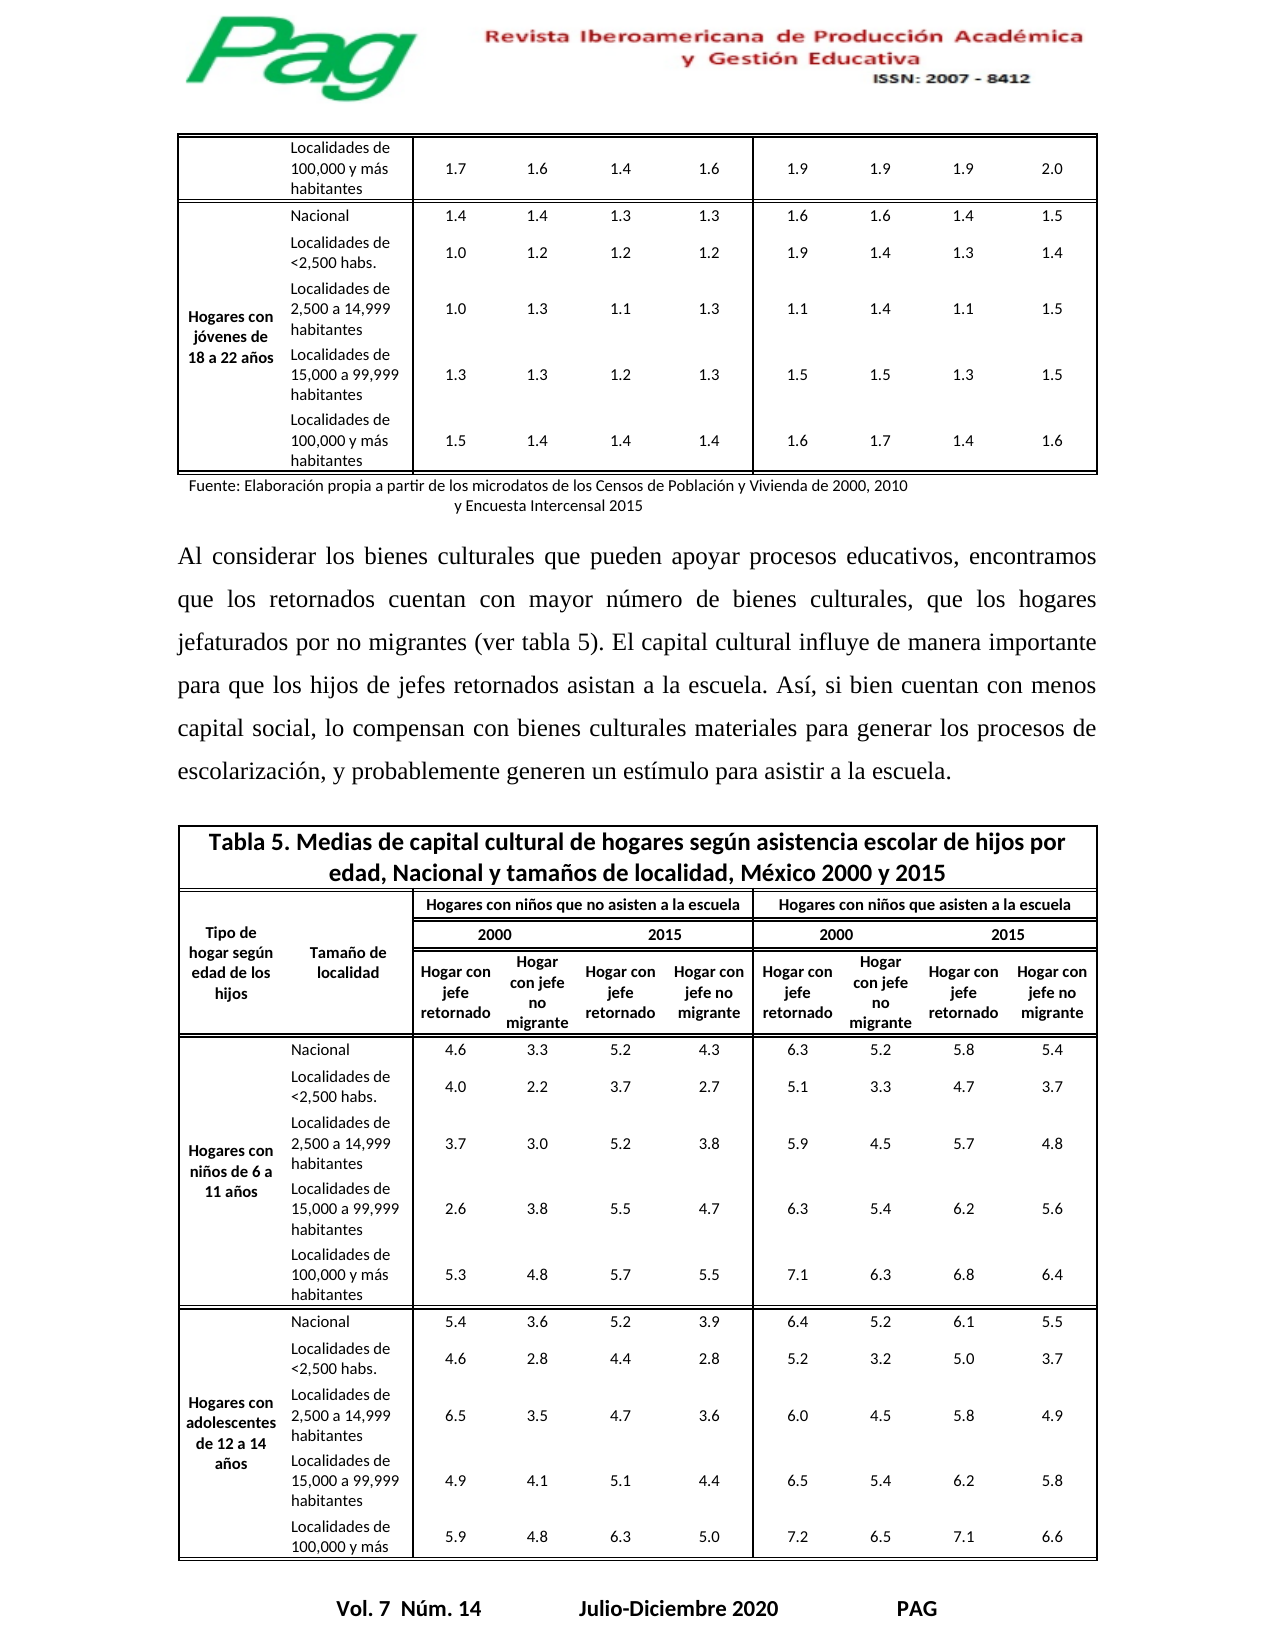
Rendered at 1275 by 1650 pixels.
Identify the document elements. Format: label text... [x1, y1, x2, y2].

table_cell 4.6 [414, 1333, 498, 1380]
table_cell Localidades de <2,500 habs. [284, 1061, 412, 1108]
table_cell Hogar con jefe retornado [576, 952, 664, 1033]
table_cell 2.0 [1007, 138, 1096, 198]
table_cell 4.0 [414, 1061, 498, 1108]
table_cell 1.4 [841, 274, 919, 339]
table_cell 6.3 [576, 1511, 664, 1557]
table_cell 5.4 [1008, 1038, 1096, 1061]
table_cell 5.9 [414, 1511, 498, 1557]
table_cell 6.5 [414, 1380, 498, 1445]
table_cell 1.5 [841, 339, 919, 405]
table_cell 1.0 [414, 274, 498, 339]
table_cell 5.2 [576, 1108, 664, 1173]
table_cell 1.9 [841, 138, 919, 198]
table_cell 2.6 [414, 1174, 498, 1239]
table_cell 5.7 [919, 1108, 1008, 1173]
table_cell 7.1 [754, 1239, 842, 1305]
table_cell 4.7 [665, 1174, 752, 1239]
table_cell 2015 [576, 922, 752, 947]
table_cell 1.2 [576, 339, 664, 405]
table_cell 1.4 [414, 203, 498, 227]
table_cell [284, 1511, 412, 1557]
table_cell 5.4 [842, 1174, 919, 1239]
table_cell 1.9 [754, 227, 841, 273]
table_cell 6.4 [1008, 1239, 1096, 1305]
table_cell Nacional [284, 1038, 412, 1061]
table_cell Hogar con jefe no migrante [498, 952, 576, 1033]
table_cell 3.9 [665, 1310, 752, 1333]
table_cell Hogares con niños de 6 a 11 años [180, 1038, 283, 1305]
table_cell Hogar con jefe no migrante [665, 952, 752, 1033]
table_cell 6.8 [919, 1239, 1008, 1305]
table_cell 1.2 [576, 227, 664, 273]
table_cell 1.4 [576, 405, 664, 470]
table_cell 4.1 [498, 1445, 576, 1511]
table_cell 6.5 [754, 1445, 842, 1511]
picture [177, 14, 1098, 115]
table_cell 7.1 [919, 1511, 1008, 1557]
table_cell 5.3 [414, 1239, 498, 1305]
table_cell 6.3 [754, 1174, 842, 1239]
table_cell 4.9 [414, 1445, 498, 1511]
table_cell Hogares con niños que asisten a la escuela [754, 892, 1096, 917]
table_cell 5.7 [576, 1239, 664, 1305]
table_cell 1.3 [414, 339, 498, 405]
table_cell 1.4 [919, 203, 1007, 227]
table_cell 1.0 [414, 227, 498, 273]
table_cell 1.9 [919, 138, 1007, 198]
table_cell 4.8 [1008, 1108, 1096, 1173]
table_cell 1.5 [414, 405, 498, 470]
table_cell 1.4 [498, 203, 576, 227]
table_cell 1.1 [919, 274, 1007, 339]
table_cell 5.8 [1008, 1445, 1096, 1511]
table_cell 1.3 [498, 274, 576, 339]
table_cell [284, 1380, 412, 1445]
table_cell 5.8 [919, 1380, 1008, 1445]
table_cell 1.4 [665, 405, 752, 470]
table_cell 1.5 [1007, 274, 1096, 339]
table_cell Localidades de <2,500 habs. [283, 227, 412, 273]
table_cell Nacional [284, 1310, 412, 1333]
table_cell 2.7 [665, 1061, 752, 1108]
table_cell 3.7 [1008, 1061, 1096, 1108]
table_cell 5.4 [842, 1445, 919, 1511]
table_cell 1.5 [1007, 203, 1096, 227]
table_cell 2.8 [498, 1333, 576, 1380]
table_cell 1.3 [665, 203, 752, 227]
table_cell 3.8 [498, 1174, 576, 1239]
table_cell 3.3 [498, 1038, 576, 1061]
table_cell 5.5 [1008, 1310, 1096, 1333]
table_cell Tamaño de localidad [284, 892, 412, 1033]
table_cell 1.5 [754, 339, 841, 405]
table_cell 4.5 [842, 1108, 919, 1173]
table_cell 5.0 [919, 1333, 1008, 1380]
table_cell 1.4 [841, 227, 919, 273]
table_cell 5.2 [842, 1310, 919, 1333]
table_cell 1.4 [919, 405, 1007, 470]
table_cell 1.6 [498, 138, 576, 198]
table_cell 1.6 [665, 138, 752, 198]
table_cell 5.0 [665, 1511, 752, 1557]
table_cell 3.5 [498, 1380, 576, 1445]
table_cell 4.9 [1008, 1380, 1096, 1445]
table_cell 6.2 [919, 1445, 1008, 1511]
table_cell 1.7 [414, 138, 498, 198]
table_cell 5.1 [576, 1445, 664, 1511]
table_cell Hogares con adolescentes de 12 a 14 años [180, 1310, 283, 1557]
table_cell Localidades de 100,000 y más habitantes [283, 405, 412, 470]
table_cell 3.2 [842, 1333, 919, 1380]
table_cell 1.4 [498, 405, 576, 470]
table_cell 6.0 [754, 1380, 842, 1445]
table_cell 1.5 [1007, 339, 1096, 405]
table_cell 5.5 [665, 1239, 752, 1305]
table_cell 5.2 [576, 1038, 664, 1061]
table_cell 6.1 [919, 1310, 1008, 1333]
text Al considerar los bienes culturales que pueden apoyar procesos educativos, encontramos que los retornados cuentan con mayor número de bienes culturales, que los hogares jefaturados por no migrantes (ver tabla 5). El capital cultural influye de manera importante para que los hijos de jefes retornados asistan a la escuela. Así, si bien cuentan con menos capital social, lo compensan con bienes culturales materiales para generar los procesos de escolarización, y probablemente generen un estímulo para asistir a la escuela. [177, 541, 1098, 785]
table_cell 3.7 [1008, 1333, 1096, 1380]
table_cell Nacional [283, 203, 412, 227]
table_cell 1.9 [754, 138, 841, 198]
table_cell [283, 274, 412, 339]
table_cell 3.8 [665, 1108, 752, 1173]
table_cell 5.4 [414, 1310, 498, 1333]
table_cell 1.6 [754, 405, 841, 470]
table_cell Localidades de <2,500 habs. [284, 1333, 412, 1380]
table_cell 1.2 [665, 227, 752, 273]
table_cell 1.1 [576, 274, 664, 339]
table_cell 1.4 [1007, 227, 1096, 273]
table_cell 4.8 [498, 1511, 576, 1557]
table_cell Localidades de 15,000 a 99,999 habitantes [284, 1174, 412, 1239]
table_cell 1.6 [841, 203, 919, 227]
table_cell 2015 [919, 922, 1096, 947]
table_cell 2000 [754, 922, 919, 947]
table_cell Hogares con jóvenes de 18 a 22 años [179, 203, 283, 470]
table_cell 4.7 [576, 1380, 664, 1445]
table_cell 4.6 [414, 1038, 498, 1061]
table_cell Hogares con niños que no asisten a la escuela [414, 892, 752, 917]
table_cell 5.2 [754, 1333, 842, 1380]
table_cell Fuente: Elaboración propia a partir de los microdatos de los Censos de Población y Vivienda de 2000, 2010 y Encuesta Intercensal 2015 [178, 475, 919, 516]
table_cell 2.2 [498, 1061, 576, 1108]
table_cell 1.3 [498, 339, 576, 405]
table_cell 3.6 [665, 1380, 752, 1445]
table_cell 5.9 [754, 1108, 842, 1173]
table_cell Localidades de 2,500 a 14,999 habitantes [284, 1108, 412, 1173]
table_cell 6.6 [1008, 1511, 1096, 1557]
table_cell [1007, 475, 1097, 516]
table_cell Localidades de 15,000 a 99,999 habitantes [284, 1445, 412, 1511]
table_cell 1.3 [665, 274, 752, 339]
table_cell 1.3 [665, 339, 752, 405]
table_cell Hogar con jefe retornado [414, 952, 498, 1033]
table_cell 7.2 [754, 1511, 842, 1557]
table_cell 6.5 [842, 1511, 919, 1557]
table_cell 1.3 [576, 203, 664, 227]
table_header Tabla 5. Medias de capital cultural de hogares según asistencia escolar de hijos por edad, Nacional y tamaños de localidad, México 2000 y 2015 [180, 827, 1096, 888]
table_cell 1.6 [1007, 405, 1096, 470]
table_cell 6.3 [842, 1239, 919, 1305]
table_cell 1.3 [919, 227, 1007, 273]
table_cell 5.2 [842, 1038, 919, 1061]
table_cell 3.7 [414, 1108, 498, 1173]
table_cell [919, 475, 1007, 516]
table_cell 3.7 [576, 1061, 664, 1108]
table_cell Localidades de 100,000 y más habitantes [283, 138, 412, 198]
table_cell 4.8 [498, 1239, 576, 1305]
table_cell 3.3 [842, 1061, 919, 1108]
table_cell 6.2 [919, 1174, 1008, 1239]
table_cell Hogar con jefe no migrante [1008, 952, 1096, 1033]
table_cell 3.6 [498, 1310, 576, 1333]
table_cell 4.3 [665, 1038, 752, 1061]
table_cell 6.4 [754, 1310, 842, 1333]
table_cell 1.3 [919, 339, 1007, 405]
table_cell 4.7 [919, 1061, 1008, 1108]
table_cell Hogar con jefe no migrante [842, 952, 919, 1033]
table_cell 1.1 [754, 274, 841, 339]
table_cell Hogar con jefe retornado [919, 952, 1008, 1033]
table_cell 4.4 [576, 1333, 664, 1380]
table_cell 5.5 [576, 1174, 664, 1239]
table_cell 5.8 [919, 1038, 1008, 1061]
table_cell Hogar con jefe retornado [754, 952, 842, 1033]
table_cell 4.4 [665, 1445, 752, 1511]
table_cell 1.2 [498, 227, 576, 273]
table_cell 5.2 [576, 1310, 664, 1333]
table_cell 2000 [414, 922, 576, 947]
table_cell 6.3 [754, 1038, 842, 1061]
table_cell 1.7 [841, 405, 919, 470]
table_cell 1.6 [754, 203, 841, 227]
table_cell Localidades de 15,000 a 99,999 habitantes [283, 339, 412, 405]
table_cell Tipo de hogar según edad de los hijos [180, 892, 283, 1033]
table_cell 5.6 [1008, 1174, 1096, 1239]
table_cell Localidades de 100,000 y más habitantes [284, 1239, 412, 1305]
table_cell 1.4 [576, 138, 664, 198]
table_cell 5.1 [754, 1061, 842, 1108]
table_cell 3.0 [498, 1108, 576, 1173]
table_cell 2.8 [665, 1333, 752, 1380]
table_cell 4.5 [842, 1380, 919, 1445]
